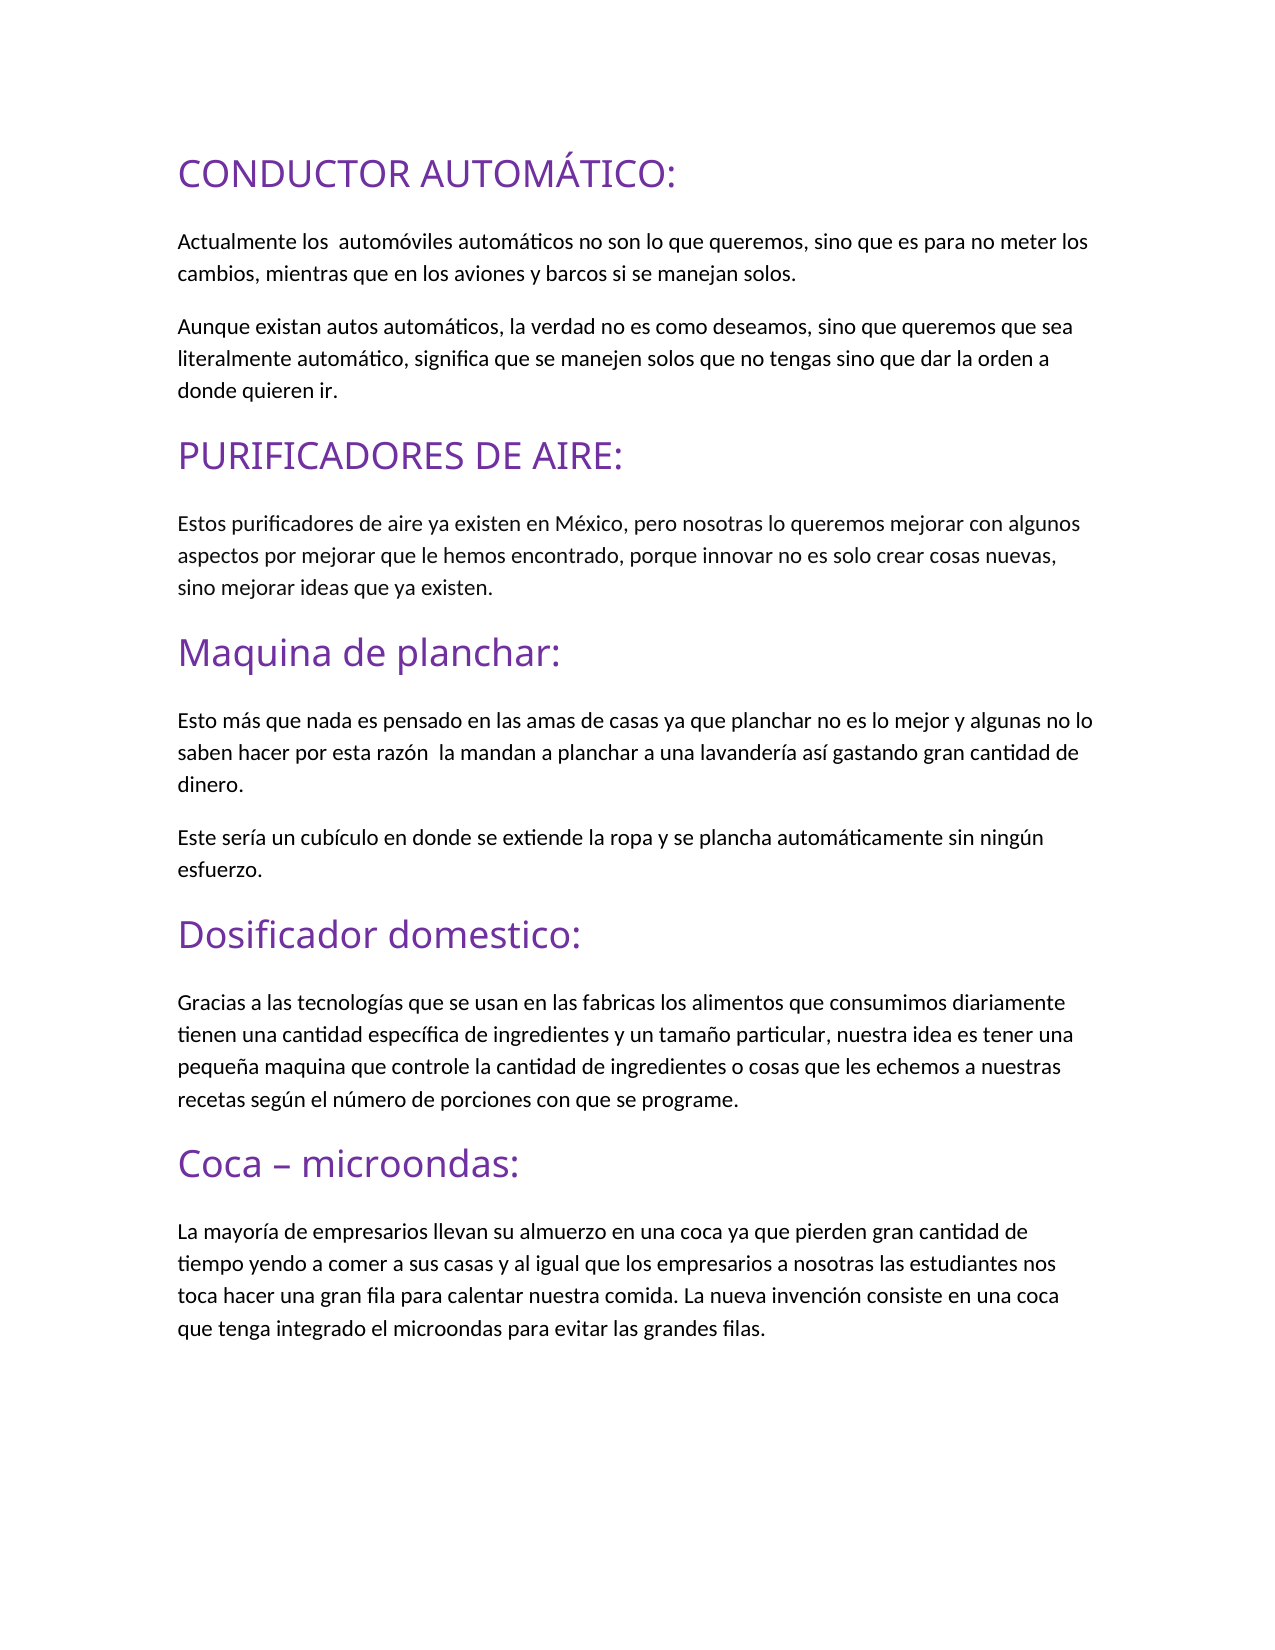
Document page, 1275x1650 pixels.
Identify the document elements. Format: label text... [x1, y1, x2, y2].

text PURIFICADORES DE AIRE: [177, 430, 1098, 481]
text Aunque existan autos automáticos, la verdad no es como deseamos, sino que queremos que sea literalmente automático, significa que se manejen solos que no tengas sino que dar la orden a donde quieren ir. [177, 312, 1098, 405]
text CONDUCTOR AUTOMÁTICO: [177, 148, 1098, 199]
text Dosificador domestico: [177, 909, 1098, 960]
text Maquina de planchar: [177, 627, 1098, 678]
text Esto más que nada es pensado en las amas de casas ya que planchar no es lo mejor y algunas no lo saben hacer por esta razón la mandan a planchar a una lavandería así gastando gran cantidad de dinero. [177, 706, 1098, 798]
text Este sería un cubículo en donde se extiende la ropa y se plancha automáticamente sin ningún esfuerzo. [177, 823, 1098, 884]
text Estos purificadores de aire ya existen en México, pero nosotras lo queremos mejorar con algunos aspectos por mejorar que le hemos encontrado, porque innovar no es solo crear cosas nuevas, sino mejorar ideas que ya existen. [177, 509, 1098, 602]
text La mayoría de empresarios llevan su almuerzo en una coca ya que pierden gran cantidad de tiempo yendo a comer a sus casas y al igual que los empresarios a nosotras las estudiantes nos toca hacer una gran fila para calentar nuestra comida. La nueva invención consiste en una coca que tenga integrado el microondas para evitar las grandes filas. [177, 1217, 1098, 1342]
text Coca – microondas: [177, 1138, 1098, 1189]
text Gracias a las tecnologías que se usan en las fabricas los alimentos que consumimos diariamente tienen una cantidad específica de ingredientes y un tamaño particular, nuestra idea es tener una pequeña maquina que controle la cantidad de ingredientes o cosas que les echemos a nuestras recetas según el número de porciones con que se programe. [177, 988, 1098, 1113]
text Actualmente los automóviles automáticos no son lo que queremos, sino que es para no meter los cambios, mientras que en los aviones y barcos si se manejan solos. [177, 227, 1098, 287]
